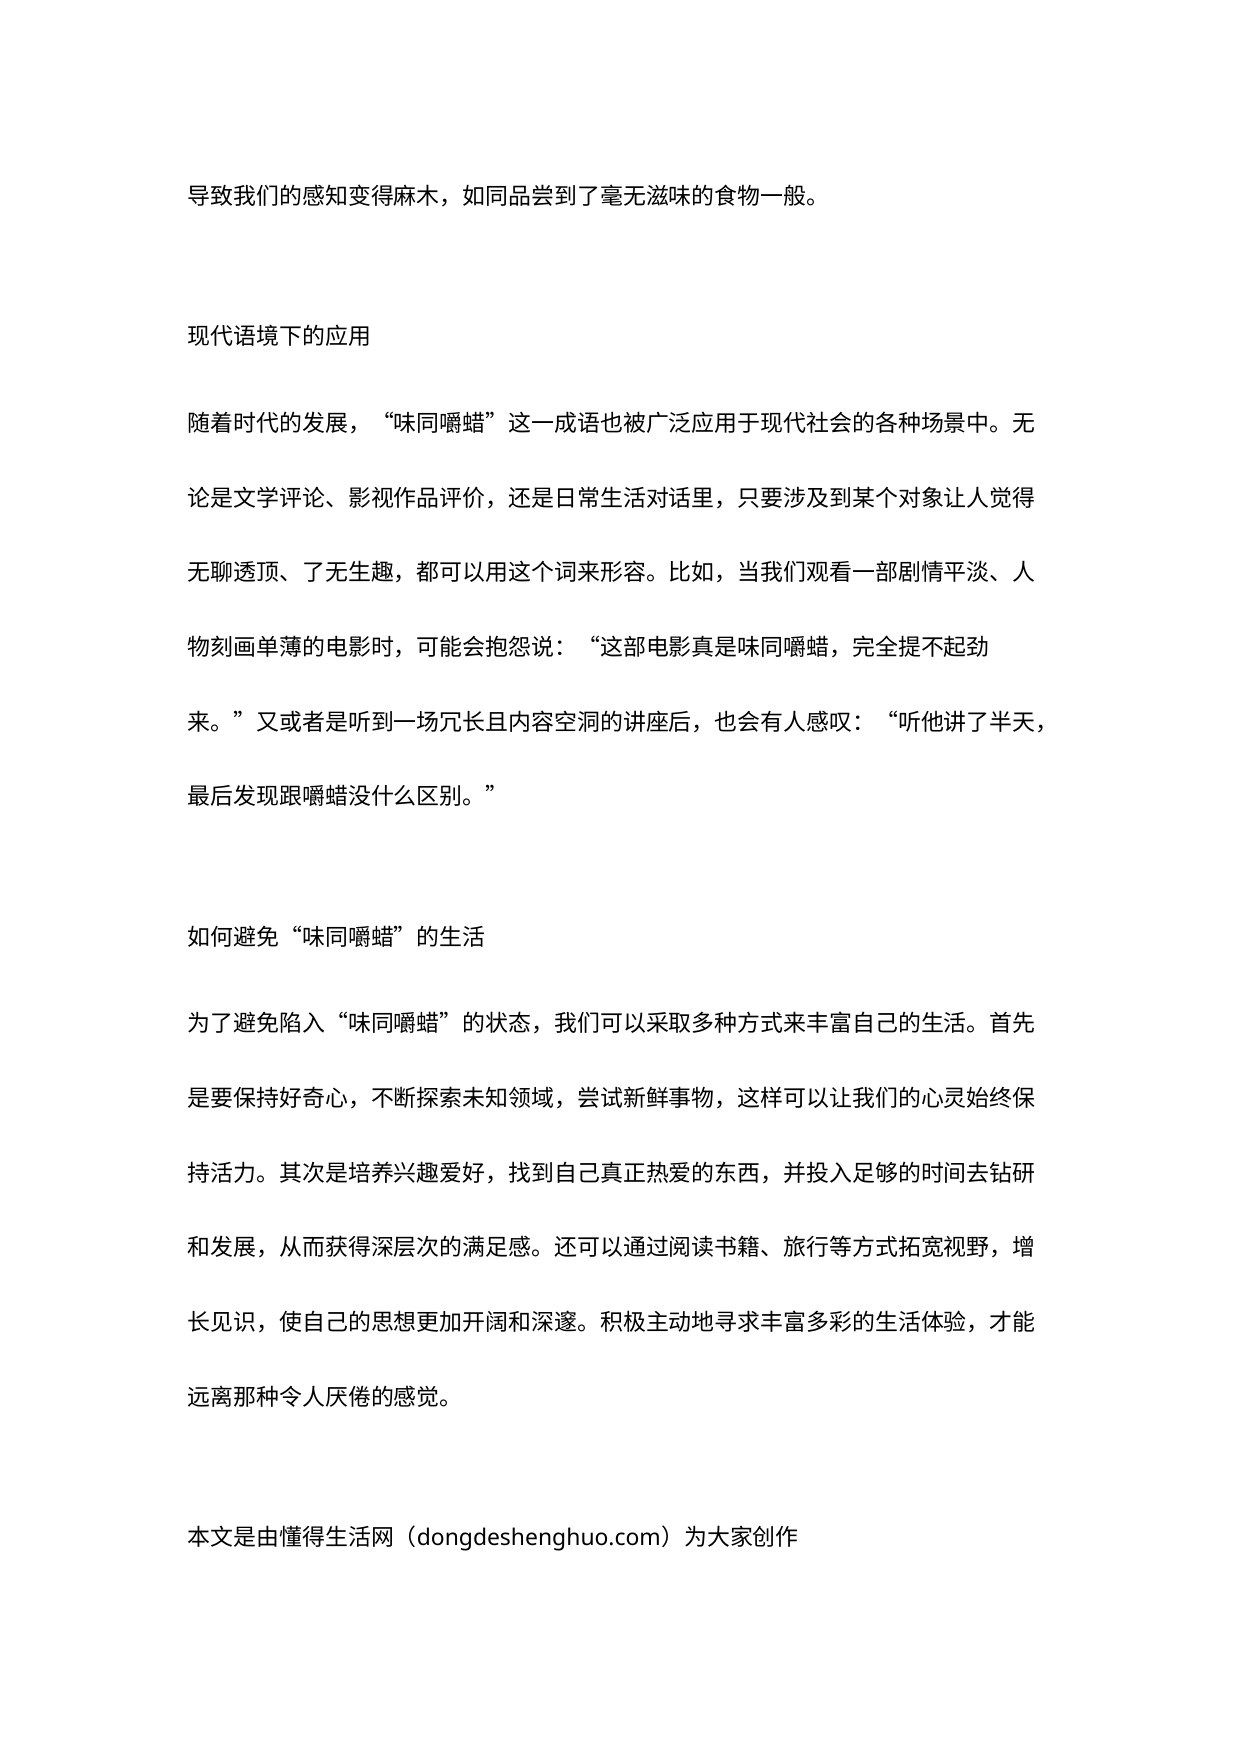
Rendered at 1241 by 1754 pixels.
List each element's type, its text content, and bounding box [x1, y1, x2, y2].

text 随着时代的发展，“味同嚼蜡”这一成语也被广泛应用于现代社会的各种场景中。无论是文学评论、影视作品评价，还是日常生活对话里，只要涉及到某个对象让人觉得无聊透顶、了无生趣，都可以用这个词来形容。比如，当我们观看一部剧情平淡、人物刻画单薄的电影时，可能会抱怨说：“这部电影真是味同嚼蜡，完全提不起劲来。”又或者是听到一场冗长且内容空洞的讲座后，也会有人感叹：“听他讲了半天，最后发现跟嚼蜡没什么区别。” [187, 389, 1053, 827]
text 本文是由懂得生活网（dongdeshenghuo.com）为大家创作 [187, 1503, 1053, 1568]
text 为了避免陷入“味同嚼蜡”的状态，我们可以采取多种方式来丰富自己的生活。首先是要保持好奇心，不断探索未知领域，尝试新鲜事物，这样可以让我们的心灵始终保持活力。其次是培养兴趣爱好，找到自己真正热爱的东西，并投入足够的时间去钻研和发展，从而获得深层次的满足感。还可以通过阅读书籍、旅行等方式拓宽视野，增长见识，使自己的思想更加开阔和深邃。积极主动地寻求丰富多彩的生活体验，才能远离那种令人厌倦的感觉。 [187, 989, 1053, 1428]
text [187, 162, 1053, 227]
text 如何避免“味同嚼蜡”的生活 [187, 903, 1053, 968]
text 现代语境下的应用 [187, 302, 1053, 367]
